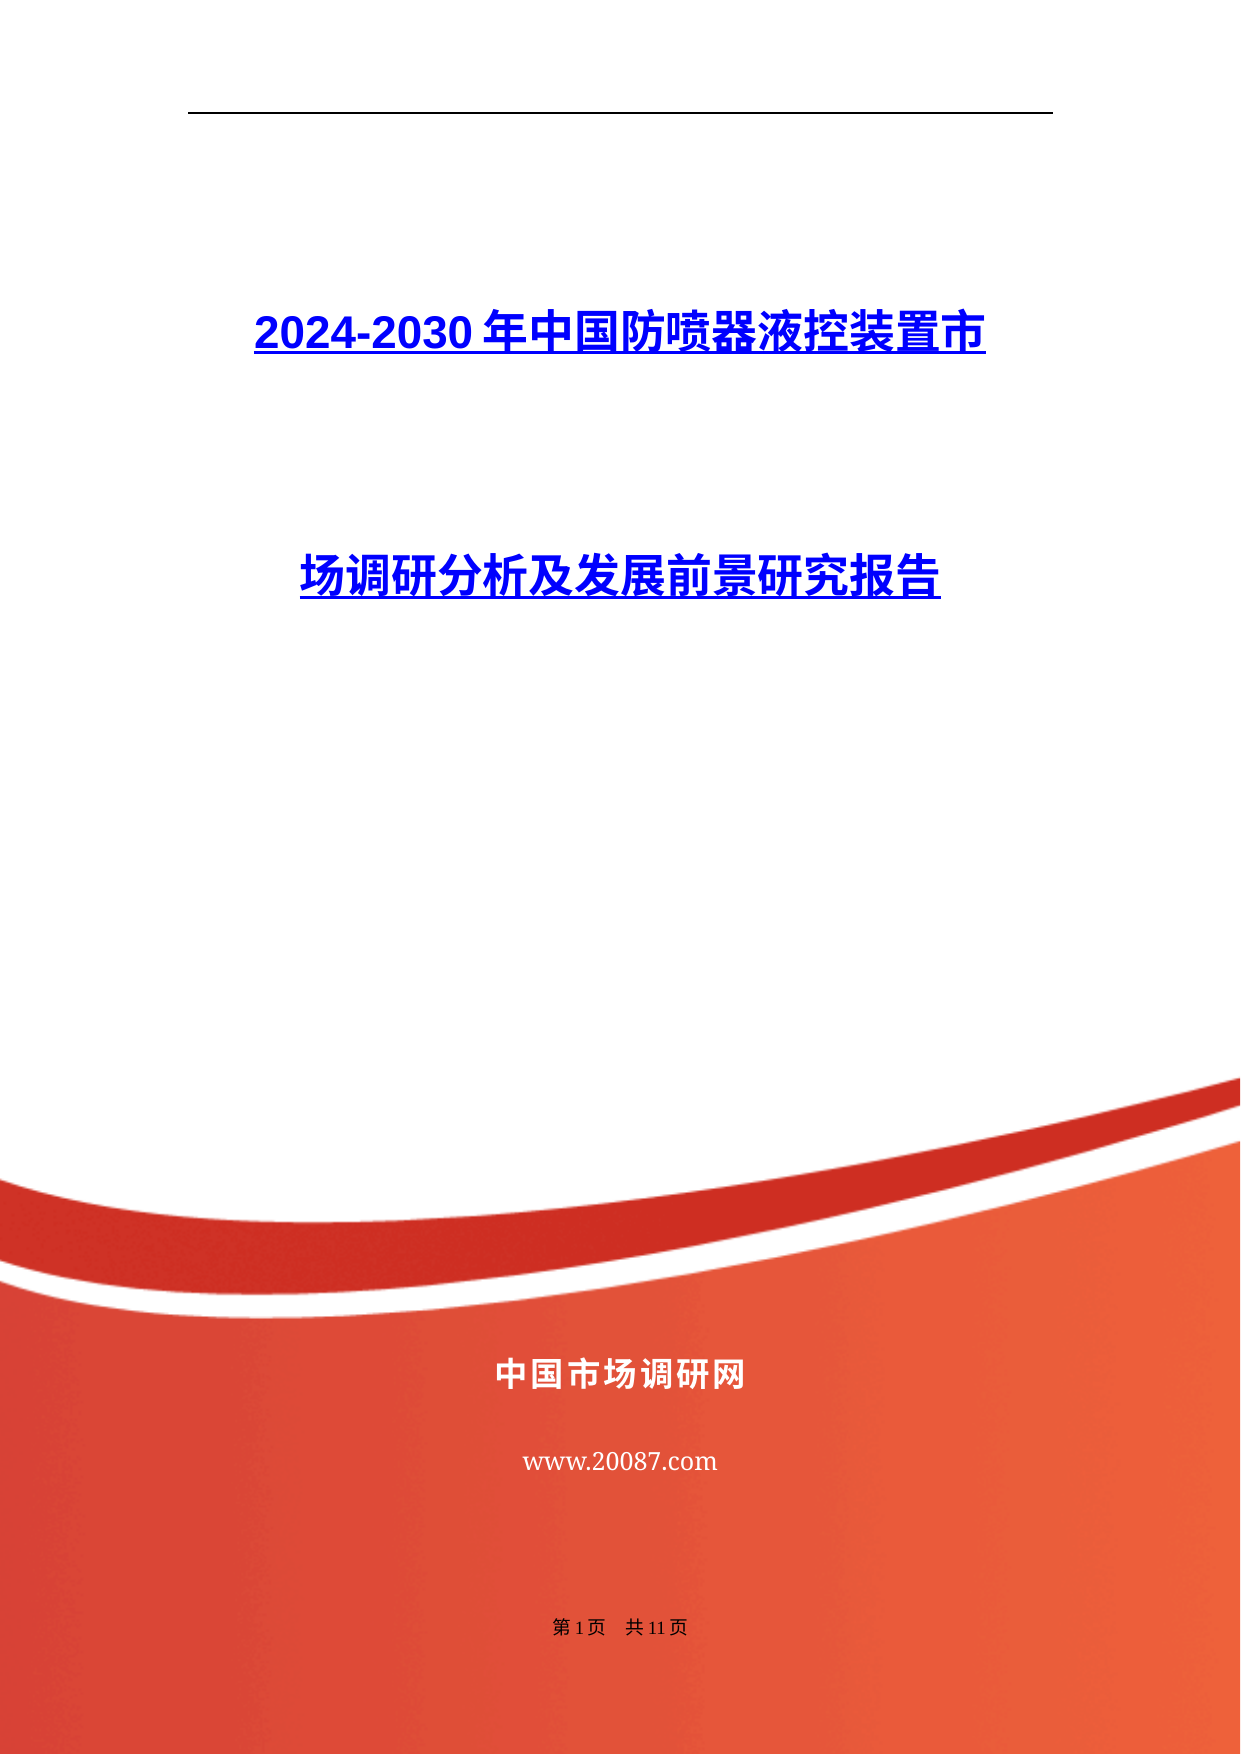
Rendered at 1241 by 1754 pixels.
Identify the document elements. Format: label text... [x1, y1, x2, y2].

picture [0, 1006, 1241, 1754]
table_header 2024-2030年中国防喷器液控装置市场调研分析及发展前景研究报告 [188, 207, 1053, 773]
text www.20087.com [187, 1428, 1053, 1493]
subtitle 中国市场调研网 [187, 1339, 1053, 1404]
